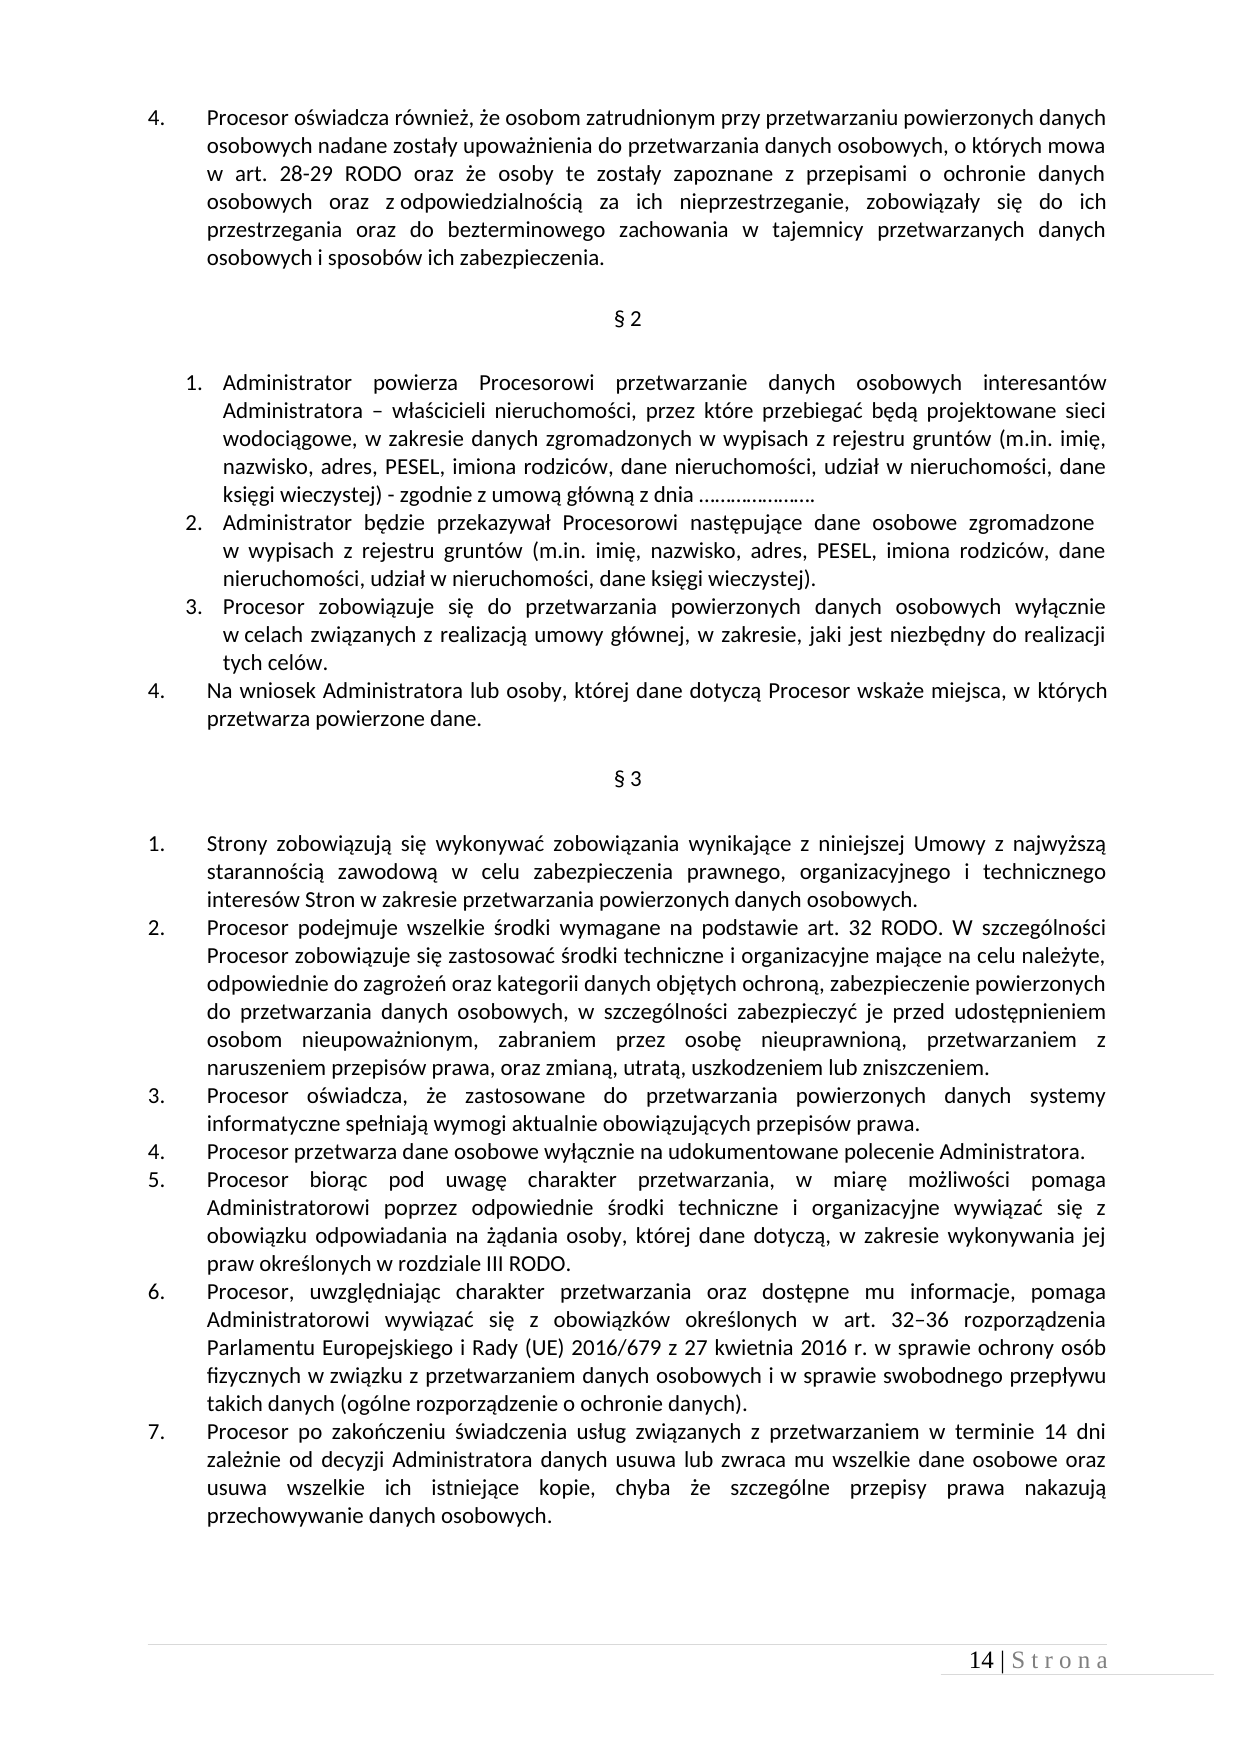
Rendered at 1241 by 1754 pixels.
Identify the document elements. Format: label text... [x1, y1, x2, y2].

list Procesor zobowiązuje się do przetwarzania powierzonych danych osobowych wyłącznie w celach związanych z realizacją umowy głównej, w zakresie, jaki jest niezbędny do realizacji tych celów. [185, 592, 1107, 676]
text § 2 [148, 304, 1107, 332]
text § 3 [148, 764, 1107, 793]
list Procesor po zakończeniu świadczenia usług związanych z przetwarzaniem w terminie 14 dni zależnie od decyzji Administratora danych usuwa lub zwraca mu wszelkie dane osobowe oraz usuwa wszelkie ich istniejące kopie, chyba że szczególne przepisy prawa nakazują przechowywanie danych osobowych. [148, 1417, 1107, 1529]
list Procesor biorąc pod uwagę charakter przetwarzania, w miarę możliwości pomaga Administratorowi poprzez odpowiednie środki techniczne i organizacyjne wywiązać się z obowiązku odpowiadania na żądania osoby, której dane dotyczą, w zakresie wykonywania jej praw określonych w rozdziale III RODO. [148, 1165, 1107, 1277]
list Administrator powierza Procesorowi przetwarzanie danych osobowych interesantów Administratora – właścicieli nieruchomości, przez które przebiegać będą projektowane sieci wodociągowe, w zakresie danych zgromadzonych w wypisach z rejestru gruntów (m.in. imię, nazwisko, adres, PESEL, imiona rodziców, dane nieruchomości, udział w nieruchomości, dane księgi wieczystej) - zgodnie z umową główną z dnia …………………. [185, 368, 1107, 508]
list Procesor oświadcza, że zastosowane do przetwarzania powierzonych danych systemy informatyczne spełniają wymogi aktualnie obowiązujących przepisów prawa. [148, 1081, 1107, 1137]
list Na wniosek Administratora lub osoby, której dane dotyczą Procesor wskaże miejsca, w których przetwarza powierzone dane. [148, 676, 1107, 732]
list Procesor, uwzględniając charakter przetwarzania oraz dostępne mu informacje, pomaga Administratorowi wywiązać się z obowiązków określonych w art. 32–36 rozporządzenia Parlamentu Europejskiego i Rady (UE) 2016/679 z 27 kwietnia 2016 r. w sprawie ochrony osób fizycznych w związku z przetwarzaniem danych osobowych i w sprawie swobodnego przepływu takich danych (ogólne rozporządzenie o ochronie danych). [148, 1277, 1107, 1417]
list Procesor podejmuje wszelkie środki wymagane na podstawie art. 32 RODO. W szczególności Procesor zobowiązuje się zastosować środki techniczne i organizacyjne mające na celu należyte, odpowiednie do zagrożeń oraz kategorii danych objętych ochroną, zabezpieczenie powierzonych do przetwarzania danych osobowych, w szczególności zabezpieczyć je przed udostępnieniem osobom nieupoważnionym, zabraniem przez osobę nieuprawnioną, przetwarzaniem z naruszeniem przepisów prawa, oraz zmianą, utratą, uszkodzeniem lub zniszczeniem. [148, 913, 1107, 1081]
list Procesor przetwarza dane osobowe wyłącznie na udokumentowane polecenie Administratora. [148, 1137, 1107, 1165]
list Procesor oświadcza również, że osobom zatrudnionym przy przetwarzaniu powierzonych danych osobowych nadane zostały upoważnienia do przetwarzania danych osobowych, o których mowa w art. 28-29 RODO oraz że osoby te zostały zapoznane z przepisami o ochronie danych osobowych oraz z odpowiedzialnością za ich nieprzestrzeganie, zobowiązały się do ich przestrzegania oraz do bezterminowego zachowania w tajemnicy przetwarzanych danych osobowych i sposobów ich zabezpieczenia. [148, 103, 1107, 272]
list Administrator będzie przekazywał Procesorowi następujące dane osobowe zgromadzone w wypisach z rejestru gruntów (m.in. imię, nazwisko, adres, PESEL, imiona rodziców, dane nieruchomości, udział w nieruchomości, dane księgi wieczystej). [185, 508, 1107, 592]
list Strony zobowiązują się wykonywać zobowiązania wynikające z niniejszej Umowy z najwyższą starannością zawodową w celu zabezpieczenia prawnego, organizacyjnego i technicznego interesów Stron w zakresie przetwarzania powierzonych danych osobowych. [148, 829, 1107, 913]
